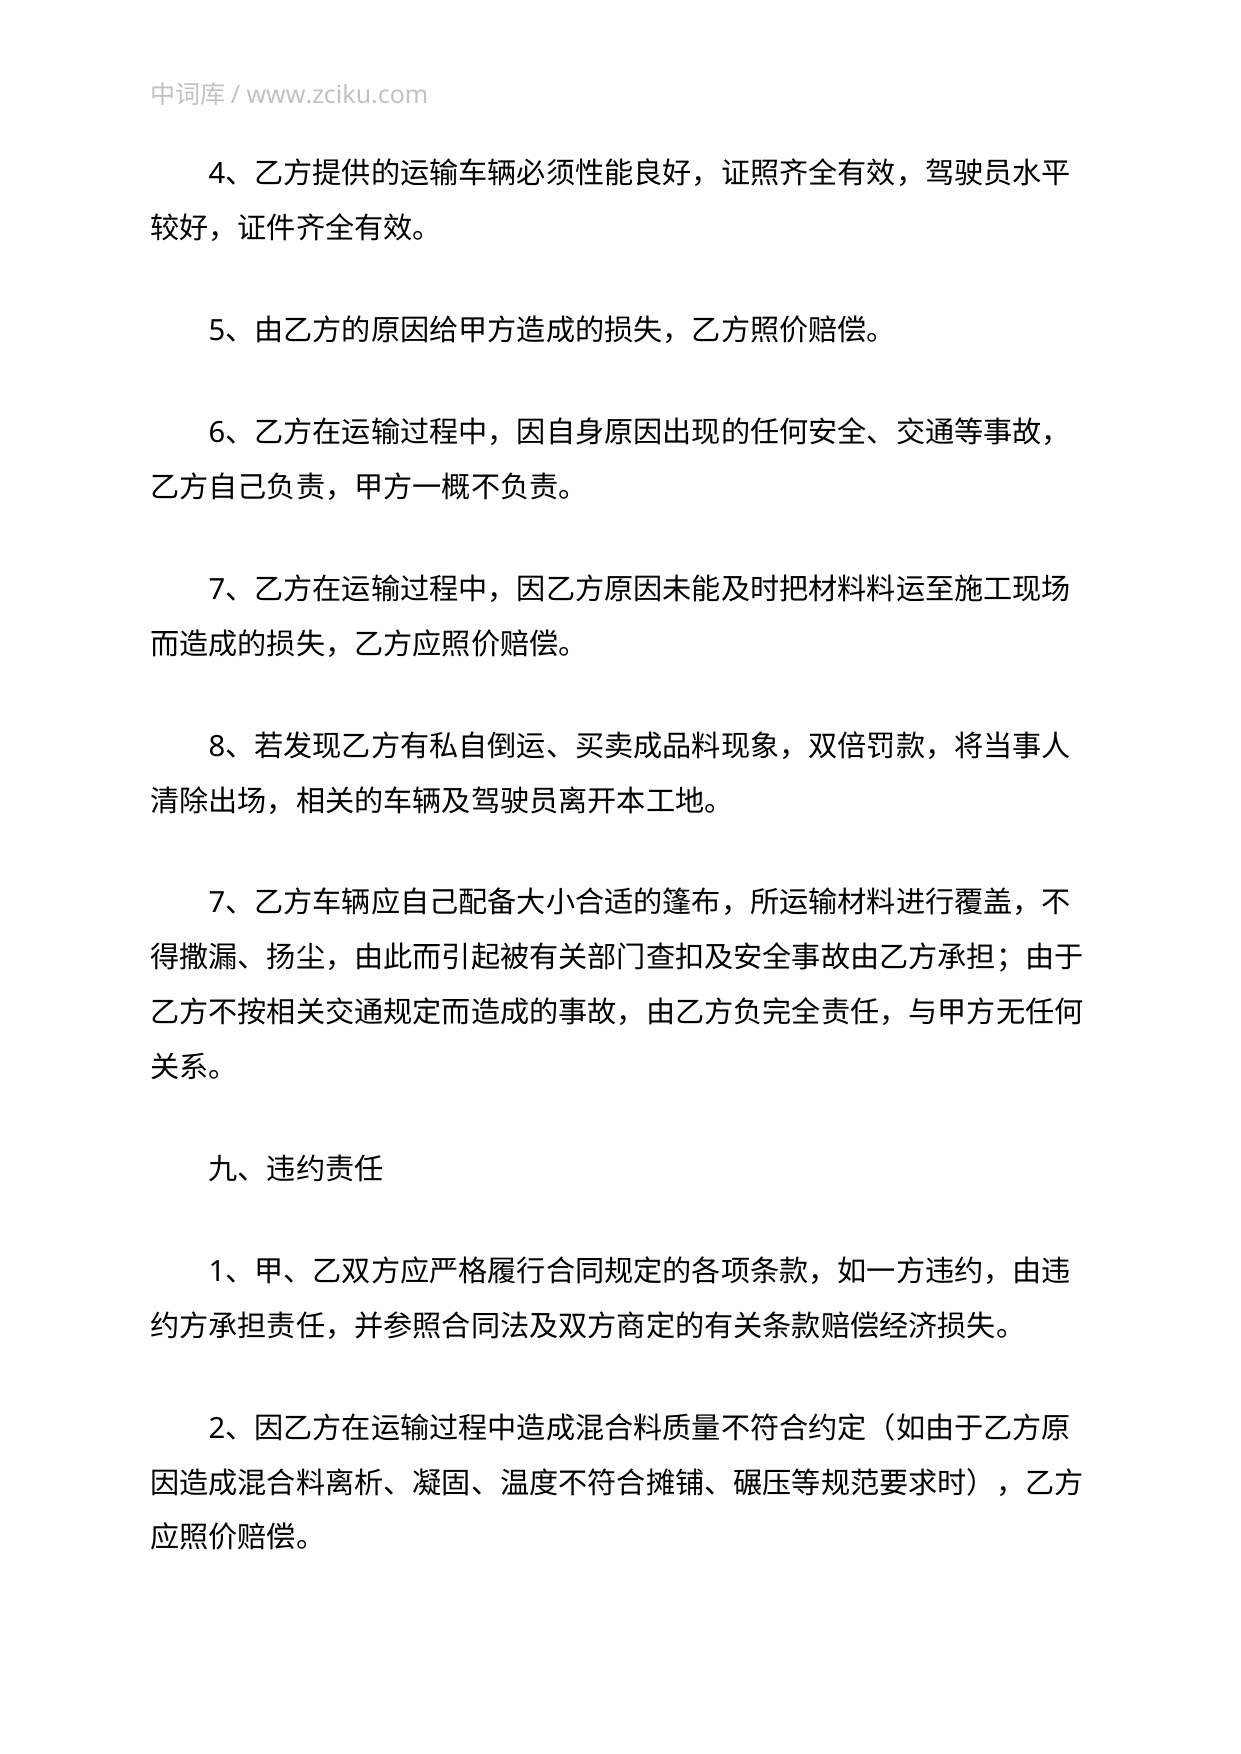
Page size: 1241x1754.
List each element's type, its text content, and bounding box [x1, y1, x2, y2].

text 6、乙方在运输过程中，因自身原因出现的任何安全、交通等事故，乙方自己负责，甲方一概不负责。 [150, 409, 1090, 506]
text 5、由乙方的原因给甲方造成的损失，乙方照价赔偿。 [150, 307, 1090, 349]
text 7、乙方在运输过程中，因乙方原因未能及时把材料料运至施工现场而造成的损失，乙方应照价赔偿。 [150, 566, 1090, 663]
text 九、违约责任 [150, 1146, 1090, 1188]
text 2、因乙方在运输过程中造成混合料质量不符合约定（如由于乙方原因造成混合料离析、凝固、温度不符合摊铺、碾压等规范要求时），乙方应照价赔偿。 [150, 1404, 1090, 1556]
text 7、乙方车辆应自己配备大小合适的篷布，所运输材料进行覆盖，不得撒漏、扬尘，由此而引起被有关部门查扣及安全事故由乙方承担；由于乙方不按相关交通规定而造成的事故，由乙方负完全责任，与甲方无任何关系。 [150, 879, 1090, 1086]
text 8、若发现乙方有私自倒运、买卖成品料现象，双倍罚款，将当事人清除出场，相关的车辆及驾驶员离开本工地。 [150, 722, 1090, 819]
text 1、甲、乙双方应严格履行合同规定的各项条款，如一方违约，由违约方承担责任，并参照合同法及双方商定的有关条款赔偿经济损失。 [150, 1247, 1090, 1345]
text 4、乙方提供的运输车辆必须性能良好，证照齐全有效，驾驶员水平较好，证件齐全有效。 [150, 150, 1090, 247]
